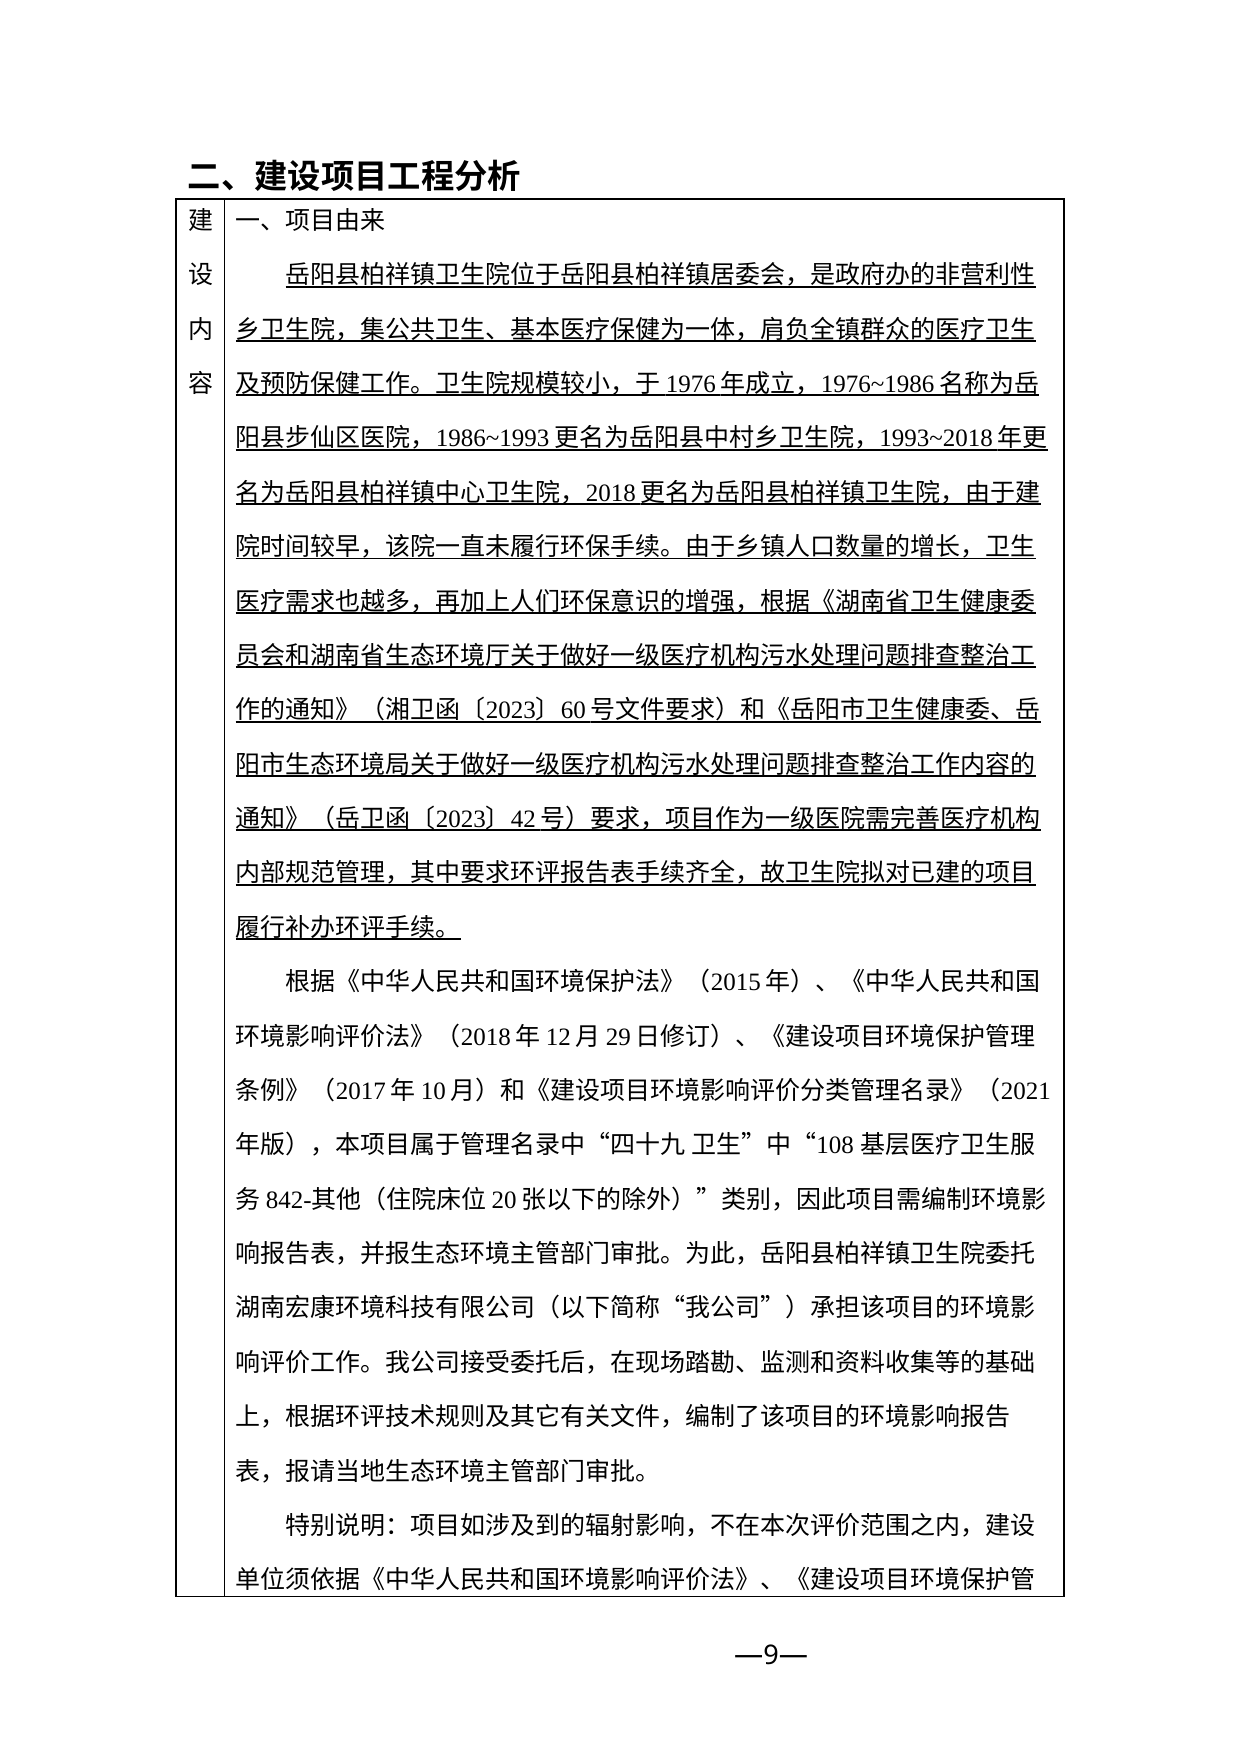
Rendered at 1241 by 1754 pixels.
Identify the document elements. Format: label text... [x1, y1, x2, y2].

subtitle 二、建设项目工程分析 [187, 150, 1053, 198]
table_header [225, 200, 1063, 1596]
table_header 建设内容 [177, 200, 224, 1596]
